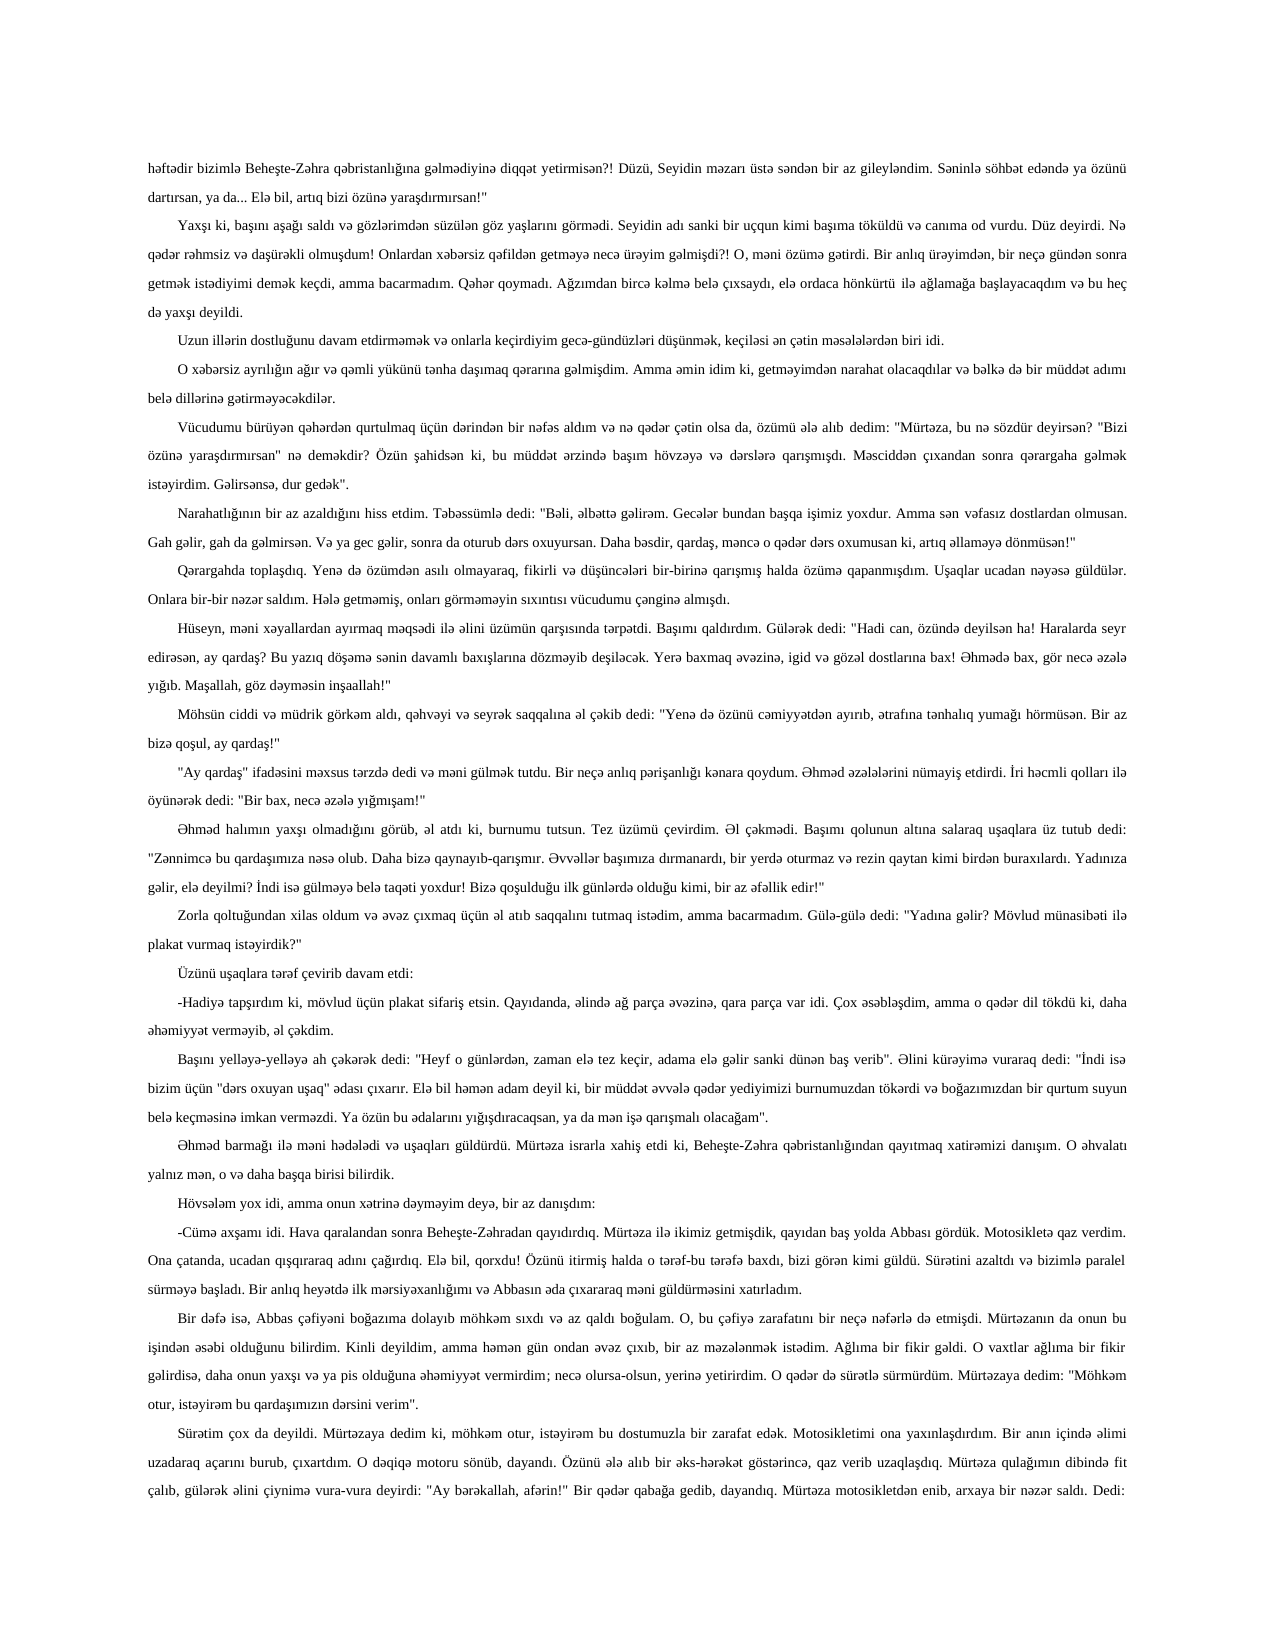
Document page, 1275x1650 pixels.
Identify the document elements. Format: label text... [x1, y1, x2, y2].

text Uzun illərin dostluğunu davam etdirməmək və onlarla keçirdiyim gecə-gündüzləri düşünmək, keçiləsi ən çətin məsələlərdən biri idi. [148, 320, 1127, 349]
text "Ay qardaş" ifadəsini məxsus tərzdə dedi və məni gülmək tutdu. Bir neçə anlıq pərişanlığı kənara qoydum. Əhməd əzələlərini nümayiş etdirdi. İri həcmli qolları ilə öyünərək dedi: "Bir bax, necə əzələ yığmışam!" [148, 751, 1127, 809]
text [148, 1413, 1127, 1499]
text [148, 148, 1127, 205]
text Başını yelləyə-yelləyə ah çəkərək dedi: "Heyf o günlərdən, zaman elə tez keçir, adama elə gəlir sanki dünən baş verib". Əlini kürəyimə vuraraq dedi: "İndi isə bizim üçün "dərs oxuyan uşaq" ədası çıxarır. Elə bil həmən adam deyil ki, bir müddət əvvələ qədər yediyimizi burnumuzdan tökərdi və boğazımızdan bir qurtum suyun belə keçməsinə imkan verməzdi. Ya özün bu ədalarını yığışdıracaqsan, ya da mən işə qarışmalı olacağam". [148, 1039, 1127, 1125]
text Əhməd halımın yaxşı olmadığını görüb, əl atdı ki, burnumu tutsun. Tez üzümü çevirdim. Əl çəkmədi. Başımı qolunun altına salaraq uşaqlara üz tutub dedi: "Zənnimcə bu qardaşımıza nəsə olub. Daha bizə qaynayıb-qarışmır. Əvvəllər başımıza dırmanardı, bir yerdə oturmaz və rezin qaytan kimi birdən buraxılardı. Yadınıza gəlir, elə deyilmi? İndi isə gülməyə belə taqəti yoxdur! Bizə qoşulduğu ilk günlərdə olduğu kimi, bir az əfəllik edir!" [148, 809, 1127, 895]
text Hövsələm yox idi, amma onun xətrinə dəyməyim deyə, bir az danışdım: [148, 1183, 1127, 1211]
text Möhsün ciddi və müdrik görkəm aldı, qəhvəyi və seyrək saqqalına əl çəkib dedi: "Yenə də özünü cəmiyyətdən ayırıb, ətrafına tənhalıq yumağı hörmüsən. Bir az bizə qoşul, ay qardaş!" [148, 694, 1127, 751]
text Yaxşı ki, başını aşağı saldı və gözlərimdən süzülən göz yaşlarını görmədi. Seyidin adı sanki bir uçqun kimi başıma töküldü və canıma od vurdu. Düz deyirdi. Nə qədər rəhmsiz və daşürəkli olmuşdum! Onlardan xəbərsiz qəfildən getməyə necə ürəyim gəlmişdi?! O, məni özümə gətirdi. Bir anlıq ürəyimdən, bir neçə gündən sonra getmək istədiyimi demək keçdi, amma bacarmadım. Qəhər qoymadı. Ağzımdan bircə kəlmə belə çıxsaydı, elə ordaca hönkürtü ilə ağlamağa başlayacaqdım və bu heç də yaxşı deyildi. [148, 205, 1127, 320]
text Zorla qoltuğundan xilas oldum və əvəz çıxmaq üçün əl atıb saqqalını tutmaq istədim, amma bacarmadım. Gülə-gülə dedi: "Yadına gəlir? Mövlud münasibəti ilə plakat vurmaq istəyirdik?" [148, 895, 1127, 953]
text Vücudumu bürüyən qəhərdən qurtulmaq üçün dərindən bir nəfəs aldım və nə qədər çətin olsa da, özümü ələ alıb dedim: "Mürtəza, bu nə sözdür deyirsən? "Bizi özünə yaraşdırmırsan" nə deməkdir? Özün şahidsən ki, bu müddət ərzində başım hövzəyə və dərslərə qarışmışdı. Məsciddən çıxandan sonra qərargaha gəlmək istəyirdim. Gəlirsənsə, dur gedək". [148, 406, 1127, 493]
text Bir dəfə isə, Abbas çəfiyəni boğazıma dolayıb möhkəm sıxdı və az qaldı boğulam. O, bu çəfiyə zarafatını bir neçə nəfərlə də etmişdi. Mürtəzanın da onun bu işindən əsəbi olduğunu bilirdim. Kinli deyildim, amma həmən gün ondan əvəz çıxıb, bir az məzələnmək istədim. Ağlıma bir fikir gəldi. O vaxtlar ağlıma bir fikir gəlirdisə, daha onun yaxşı və ya pis olduğuna əhəmiyyət vermirdim; necə olursa-olsun, yerinə yetirirdim. O qədər də sürətlə sürmürdüm. Mürtəzaya dedim: "Möhkəm otur, istəyirəm bu qardaşımızın dərsini verim". [148, 1298, 1127, 1413]
text Əhməd barmağı ilə məni hədələdi və uşaqları güldürdü. Mürtəza israrla xahiş etdi ki, Beheşte-Zəhra qəbristanlığından qayıtmaq xatirəmizi danışım. O əhvalatı yalnız mən, o və daha başqa birisi bilirdik. [148, 1125, 1127, 1183]
text Qərargahda toplaşdıq. Yenə də özümdən asılı olmayaraq, fikirli və düşüncələri bir-birinə qarışmış halda özümə qapanmışdım. Uşaqlar ucadan nəyəsə güldülər. Onlara bir-bir nəzər saldım. Hələ getməmiş, onları görməməyin sıxıntısı vücudumu çənginə almışdı. [148, 550, 1127, 608]
text -Cümə axşamı idi. Hava qaralandan sonra Beheşte-Zəhradan qayıdırdıq. Mürtəza ilə ikimiz getmişdik, qayıdan baş yolda Abbası gördük. Motosikletə qaz verdim. Ona çatanda, ucadan qışqıraraq adını çağırdıq. Elə bil, qorxdu! Özünü itirmiş halda o tərəf-bu tərəfə baxdı, bizi görən kimi güldü. Sürətini azaltdı və bizimlə paralel sürməyə başladı. Bir anlıq heyətdə ilk mərsiyəxanlığımı və Abbasın əda çıxararaq məni güldürməsini xatırladım. [148, 1211, 1127, 1298]
text -Hadiyə tapşırdım ki, mövlud üçün plakat sifariş etsin. Qayıdanda, əlində ağ parça əvəzinə, qara parça var idi. Çox əsəbləşdim, amma o qədər dil tökdü ki, daha əhəmiyyət verməyib, əl çəkdim. [148, 981, 1127, 1039]
text O xəbərsiz ayrılığın ağır və qəmli yükünü tənha daşımaq qərarına gəlmişdim. Amma əmin idim ki, getməyimdən narahat olacaqdılar və bəlkə də bir müddət adımı belə dillərinə gətirməyəcəkdilər. [148, 349, 1127, 406]
text Hüseyn, məni xəyallardan ayırmaq məqsədi ilə əlini üzümün qarşısında tərpətdi. Başımı qaldırdım. Gülərək dedi: "Hadi can, özündə deyilsən ha! Haralarda seyr edirəsən, ay qardaş? Bu yazıq döşəmə sənin davamlı baxışlarına dözməyib deşiləcək. Yerə baxmaq əvəzinə, igid və gözəl dostlarına bax! Əhmədə bax, gör necə əzələ yığıb. Maşallah, göz dəyməsin inşaallah!" [148, 608, 1127, 694]
text Narahatlığının bir az azaldığını hiss etdim. Təbəssümlə dedi: "Bəli, əlbəttə gəlirəm. Gecələr bundan başqa işimiz yoxdur. Amma sən vəfasız dostlardan olmusan. Gah gəlir, gah da gəlmirsən. Və ya gec gəlir, sonra da oturub dərs oxuyursan. Daha bəsdir, qardaş, məncə o qədər dərs oxumusan ki, artıq əllaməyə dönmüsən!" [148, 493, 1127, 550]
text Üzünü uşaqlara tərəf çevirib davam etdi: [148, 953, 1127, 981]
